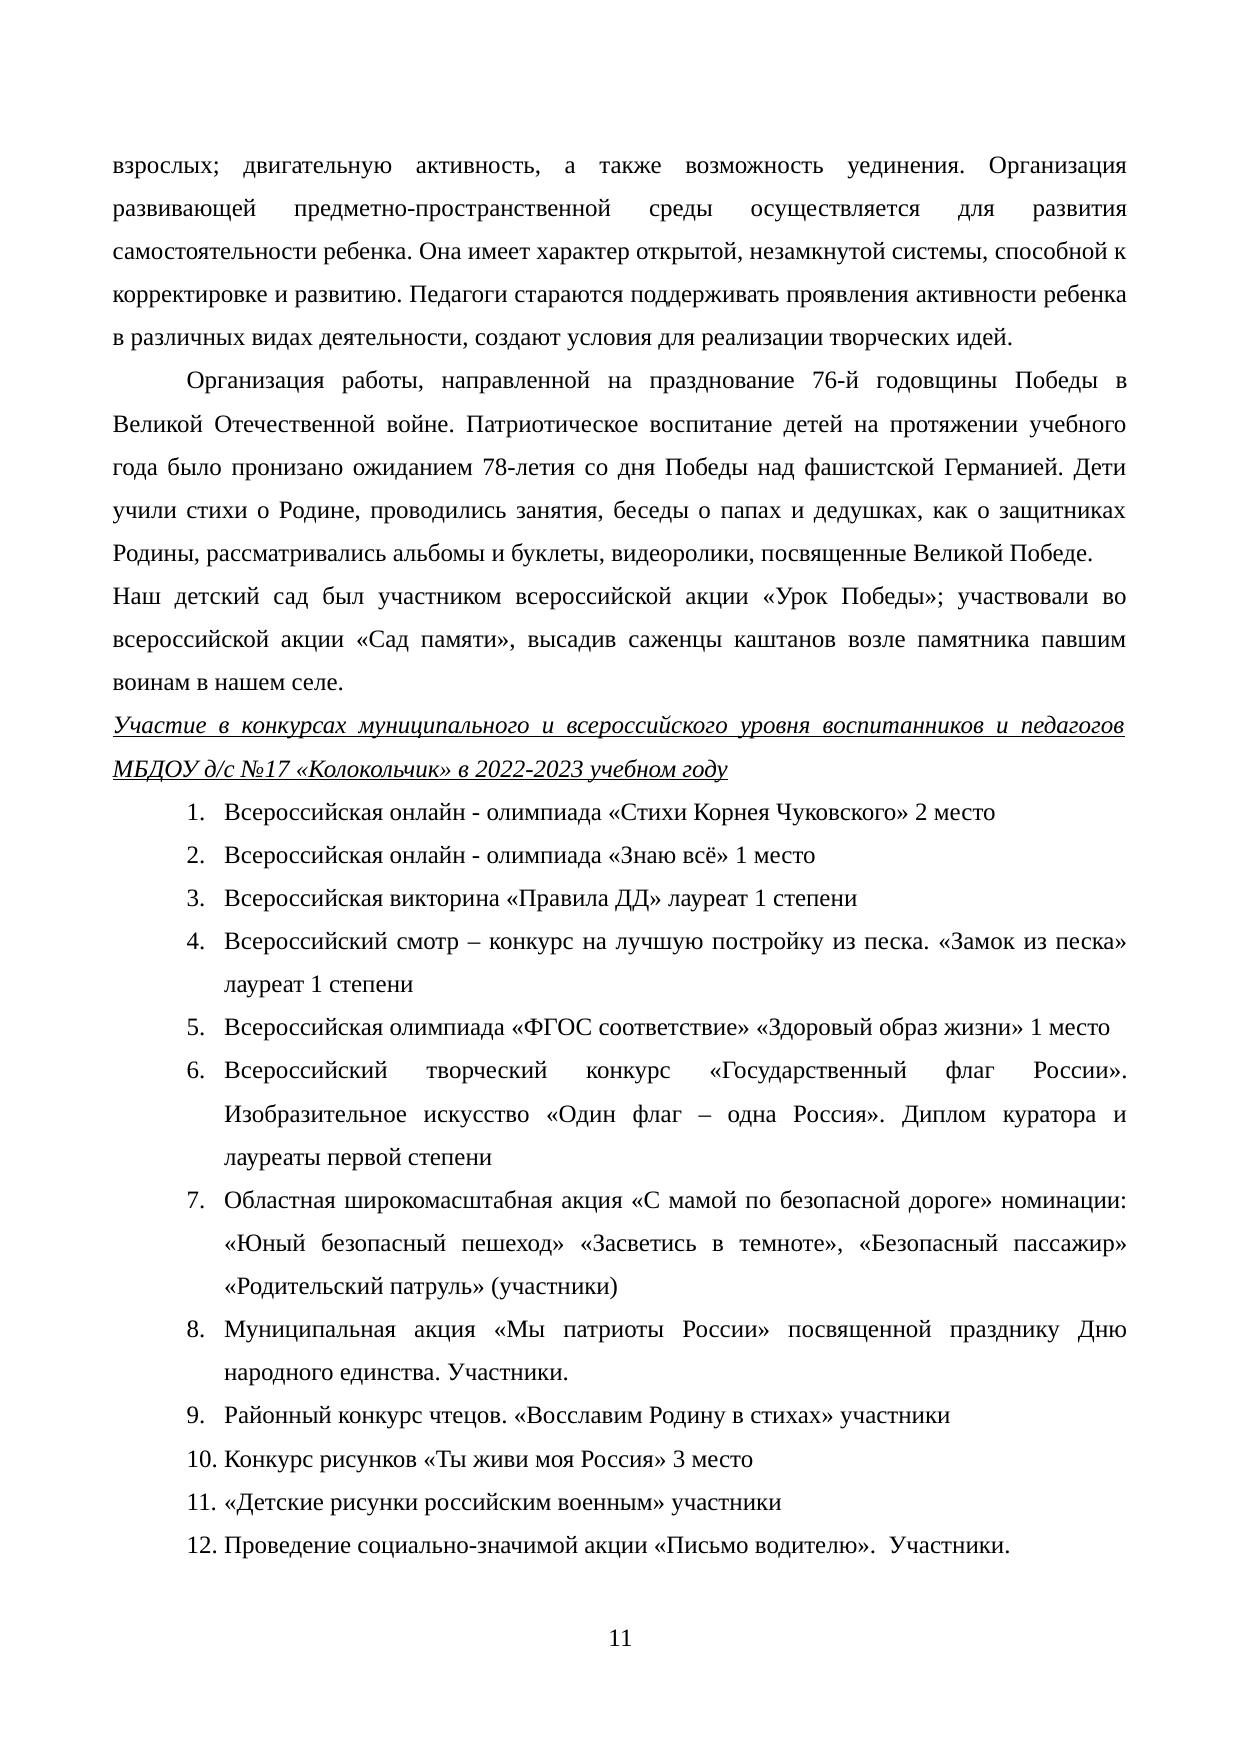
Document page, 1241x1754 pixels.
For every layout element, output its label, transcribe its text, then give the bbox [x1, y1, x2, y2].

list Районный конкурс чтецов. «Восславим Родину в стихах» участники [186, 1401, 1128, 1429]
list Областная широкомасштабная акция «С мамой по безопасной дороге» номинации: «Юный безопасный пешеход» «Засветись в темноте», «Безопасный пассажир» «Родительский патруль» (участники) [186, 1185, 1128, 1300]
list Всероссийский творческий конкурс «Государственный флаг России». Изобразительное искусство «Один флаг – одна Россия». Диплом куратора и лауреаты первой степени [186, 1056, 1128, 1171]
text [112, 150, 1128, 351]
list «Детские рисунки российским военным» участники [186, 1487, 1128, 1516]
list Муниципальная акция «Мы патриоты России» посвященной празднику Дню народного единства. Участники. [186, 1314, 1128, 1386]
text Участие в конкурсах муниципального и всероссийского уровня воспитанников и педагогов МБДОУ д/с №17 «Колокольчик» в 2022-2023 учебном году [112, 711, 1128, 782]
list Всероссийская олимпиада «ФГОС соответствие» «Здоровый образ жизни» 1 место [186, 1012, 1128, 1041]
text Организация работы, направленной на празднование 76-й годовщины Победы в Великой Отечественной войне. Патриотическое воспитание детей на протяжении учебного года было пронизано ожиданием 78-летия со дня Победы над фашистской Германией. Дети учили стихи о Родине, проводились занятия, беседы о папах и дедушках, как о защитниках Родины, рассматривались альбомы и буклеты, видеоролики, посвященные Великой Победе. [112, 366, 1128, 567]
list Конкурс рисунков «Ты живи моя Россия» 3 место [186, 1444, 1128, 1472]
list Всероссийская викторина «Правила ДД» лауреат 1 степени [186, 883, 1128, 912]
list Всероссийский смотр – конкурс на лучшую постройку из песка. «Замок из песка» лауреат 1 степени [186, 926, 1128, 998]
text Наш детский сад был участником всероссийской акции «Урок Победы»; участвовали во всероссийской акции «Сад памяти», высадив саженцы каштанов возле памятника павшим воинам в нашем селе. [112, 581, 1128, 696]
list Проведение социально-значимой акции «Письмо водителю». Участники. [186, 1530, 1128, 1559]
list Всероссийская онлайн - олимпиада «Знаю всё» 1 место [186, 840, 1128, 869]
list Всероссийская онлайн - олимпиада «Стихи Корнея Чуковского» 2 место [186, 797, 1128, 826]
